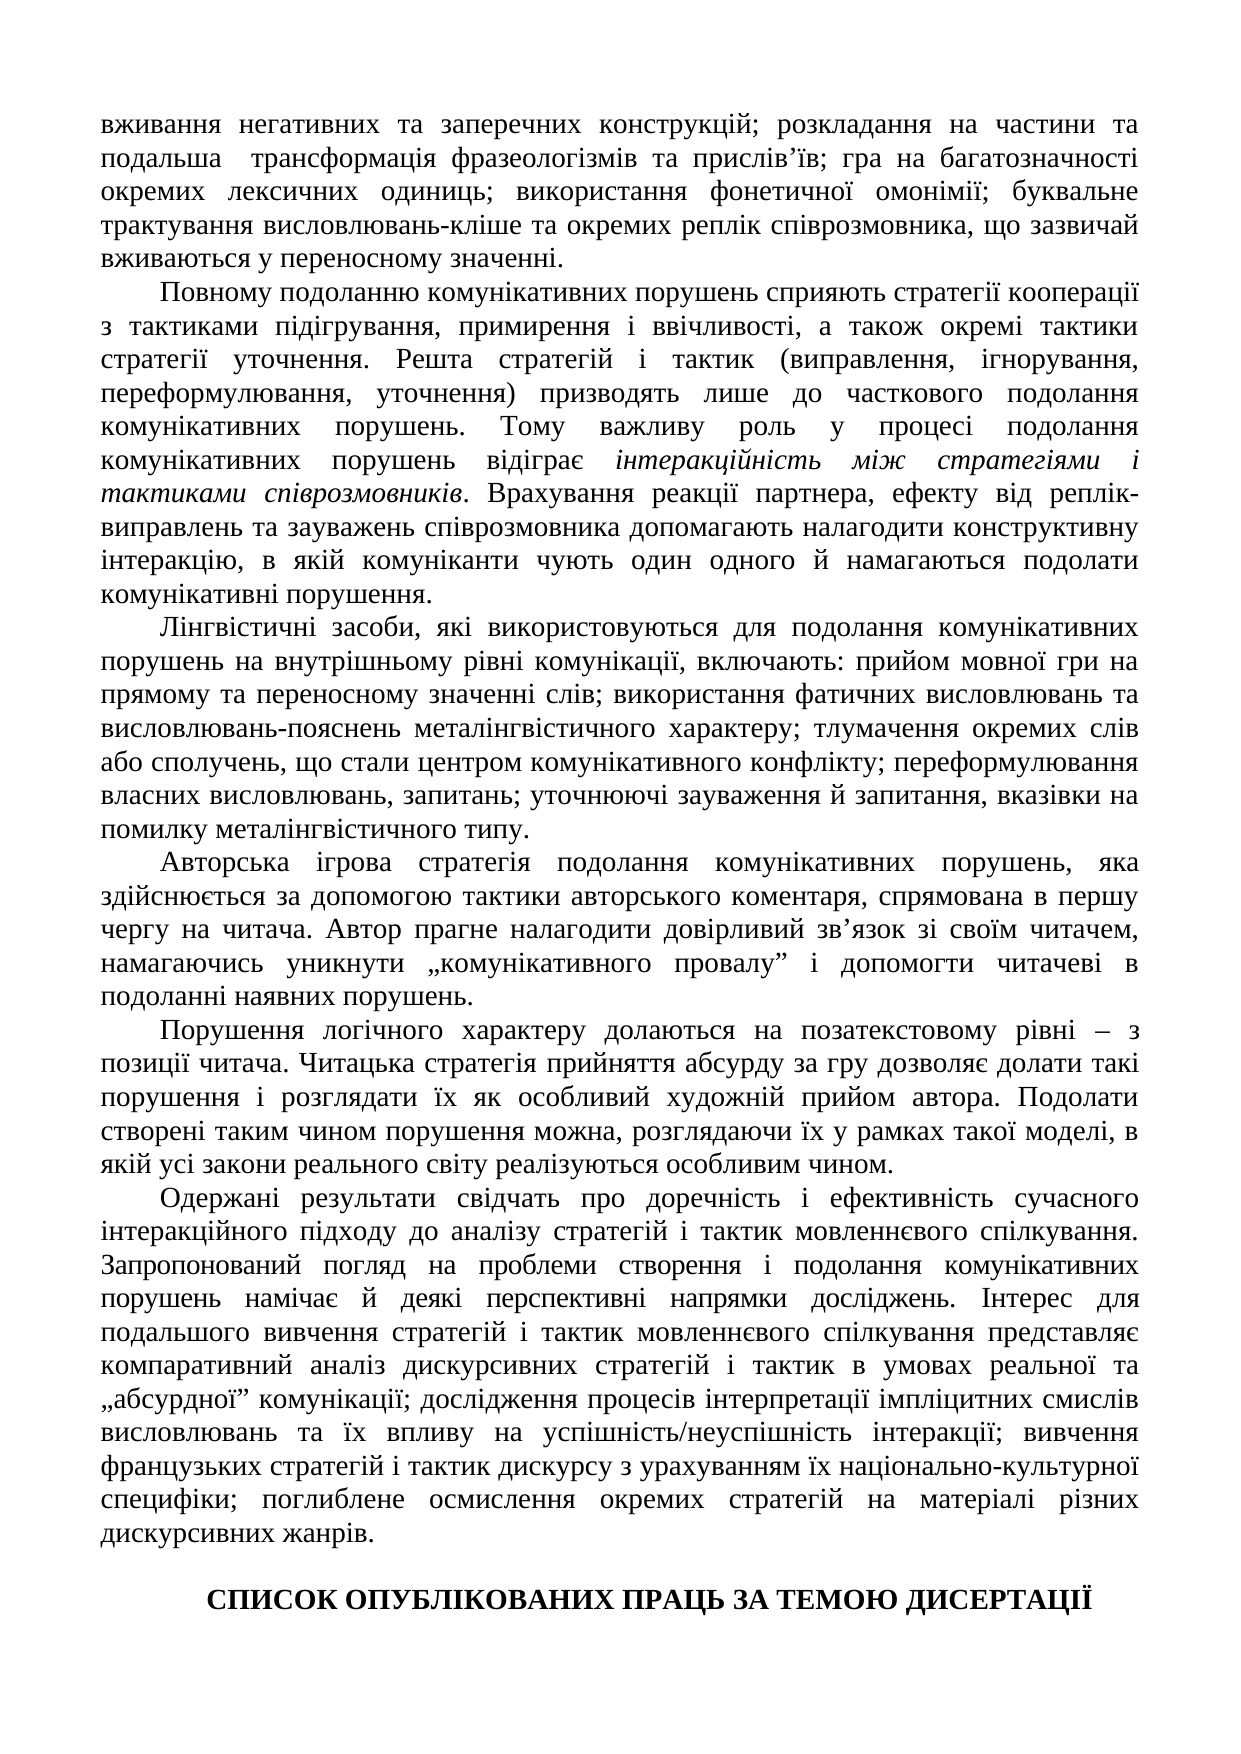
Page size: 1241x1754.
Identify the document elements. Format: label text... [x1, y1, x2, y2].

text Список опублікованих праць за темою дисертації [100, 1582, 1140, 1616]
text Одержані результати свідчать про доречність і ефективність сучасного інтеракційного підходу до аналізу стратегій і тактик мовленнєвого спілкування. Запропонований погляд на проблеми створення і подолання комунікативних порушень намічає й деякі перспективні напрямки досліджень. Інтерес для подальшого вивчення стратегій і тактик мовленнєвого спілкування представляє компаративний аналіз дискурсивних стратегій і тактик в умовах реальної та „абсурдної” комунікації; дослідження процесів інтерпретації імпліцитних смислів висловлювань та їх впливу на успішність/неуспішність інтеракції; вивчення французьких стратегій і тактик дискурсу з урахуванням їх національно-культурної специфіки; поглиблене осмислення окремих стратегій на матеріалі різних дискурсивних жанрів. [100, 1180, 1140, 1549]
text Повному подоланню комунікативних порушень сприяють стратегії кооперації з тактиками підігрування, примирення і ввічливості, а також окремі тактики стратегії уточнення. Решта стратегій і тактик (виправлення, ігнорування, переформулювання, уточнення) призводять лише до часткового подолання комунікативних порушень. Тому важливу роль у процесі подолання комунікативних порушень відіграє інтеракційність між стратегіями і тактиками співрозмовників. Врахування реакції партнера, ефекту від реплік-виправлень та зауважень співрозмовника допомагають налагодити конструктивну інтеракцію, в якій комуніканти чують один одного й намагаються подолати комунікативні порушення. [100, 274, 1140, 609]
text Лінгвістичні засоби, які використовуються для подолання комунікативних порушень на внутрішньому рівні комунікації, включають: прийом мовної гри на прямому та переносному значенні слів; використання фатичних висловлювань та висловлювань-пояснень металінгвістичного характеру; тлумачення окремих слів або сполучень, що стали центром комунікативного конфлікту; переформулювання власних висловлювань, запитань; уточнюючі зауваження й запитання, вказівки на помилку металінгвістичного типу. [100, 609, 1140, 844]
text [100, 106, 1140, 274]
text Порушення логічного характеру долаються на позатекстовому рівні – з позиції читача. Читацька стратегія прийняття абсурду за гру дозволяє долати такі порушення і розглядати їх як особливий художній прийом автора. Подолати створені таким чином порушення можна, розглядаючи їх у рамках такої моделі, в якій усі закони реального світу реалізуються особливим чином. [100, 1012, 1140, 1180]
text Авторська ігрова стратегія подолання комунікативних порушень, яка здійснюється за допомогою тактики авторського коментаря, спрямована в першу чергу на читача. Автор прагне налагодити довірливий зв’язок зі своїм читачем, намагаючись уникнути „комунікативного провалу” і допомогти читачеві в подоланні наявних порушень. [100, 844, 1140, 1012]
